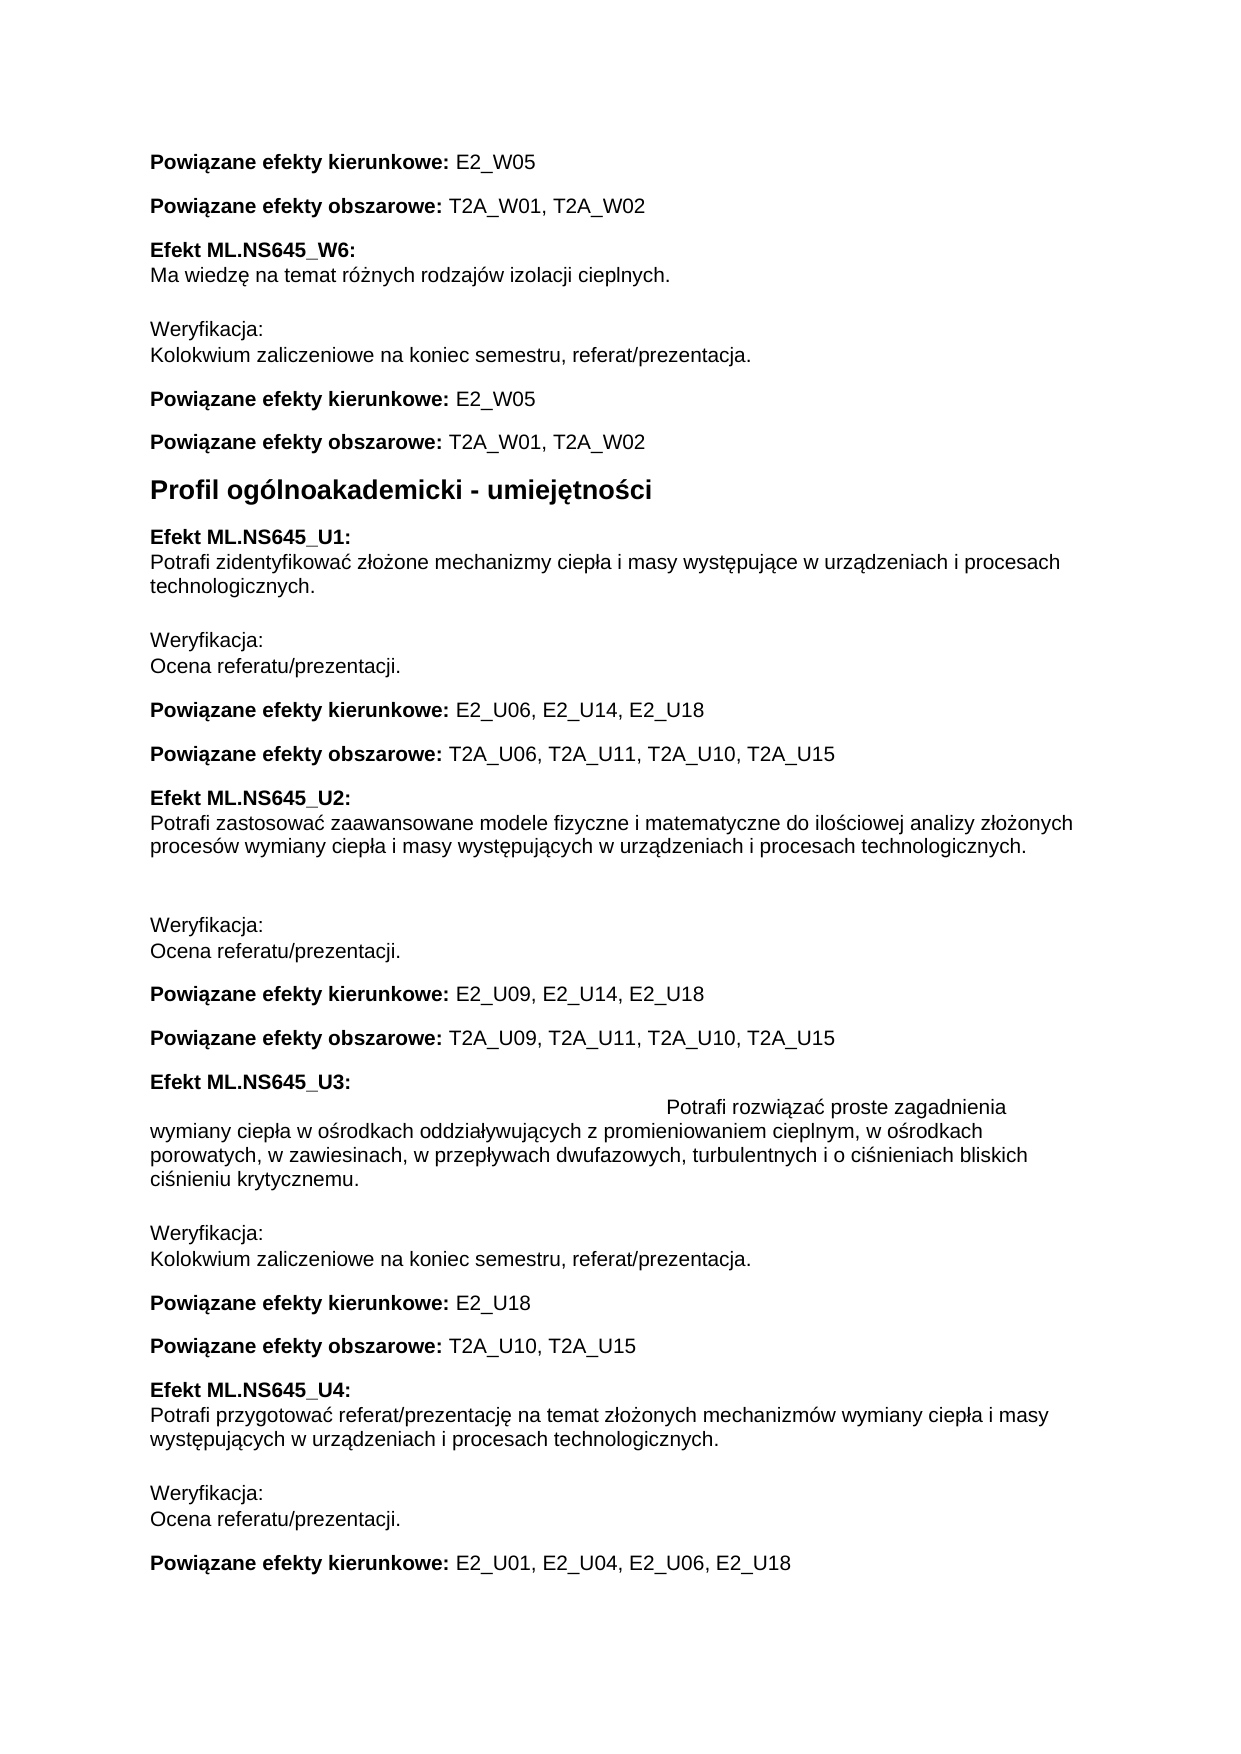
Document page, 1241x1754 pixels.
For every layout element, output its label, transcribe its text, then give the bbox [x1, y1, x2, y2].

text Powiązane efekty obszarowe: T2A_U09, T2A_U11, T2A_U10, T2A_U15 [150, 1026, 1090, 1050]
text Efekt ML.NS645_U4: [150, 1378, 1090, 1402]
text Ocena referatu/prezentacji. [150, 1507, 1090, 1531]
text Powiązane efekty obszarowe: T2A_W01, T2A_W02 [150, 430, 1090, 454]
text Ocena referatu/prezentacji. [150, 938, 1090, 962]
text Kolokwium zaliczeniowe na koniec semestru, referat/prezentacja. [150, 1247, 1090, 1271]
text Weryfikacja: [150, 317, 1090, 341]
text Potrafi zidentyfikować złożone mechanizmy ciepła i masy występujące w urządzeniach i procesach technologicznych. [150, 550, 1090, 622]
text Kolokwium zaliczeniowe na koniec semestru, referat/prezentacja. [150, 343, 1090, 367]
text Weryfikacja: [150, 912, 1090, 936]
text Efekt ML.NS645_U1: [150, 525, 1090, 549]
text Weryfikacja: [150, 1221, 1090, 1245]
text Weryfikacja: [150, 628, 1090, 652]
text Powiązane efekty kierunkowe: E2_U09, E2_U14, E2_U18 [150, 982, 1090, 1006]
text Potrafi zastosować zaawansowane modele fizyczne i matematyczne do ilościowej analizy złożonych procesów wymiany ciepła i masy występujących w urządzeniach i procesach technologicznych. [150, 810, 1090, 906]
subtitle Profil ogólnoakademicki - umiejętności [150, 474, 1090, 505]
text Potrafi przygotować referat/prezentację na temat złożonych mechanizmów wymiany ciepła i masy występujących w urządzeniach i procesach technologicznych. [150, 1403, 1090, 1475]
text Powiązane efekty obszarowe: T2A_U06, T2A_U11, T2A_U10, T2A_U15 [150, 742, 1090, 766]
text Powiązane efekty obszarowe: T2A_W01, T2A_W02 [150, 194, 1090, 218]
text Powiązane efekty obszarowe: T2A_U10, T2A_U15 [150, 1334, 1090, 1358]
text Ma wiedzę na temat różnych rodzajów izolacji cieplnych. [150, 262, 1090, 310]
text Powiązane efekty kierunkowe: E2_W05 [150, 386, 1090, 410]
text Powiązane efekty kierunkowe: E2_U18 [150, 1291, 1090, 1314]
text Efekt ML.NS645_U3: [150, 1070, 1090, 1094]
text Efekt ML.NS645_U2: [150, 785, 1090, 809]
text Ocena referatu/prezentacji. [150, 654, 1090, 678]
text Potrafi rozwiązać proste zagadnienia wymiany ciepła w ośrodkach oddziaływujących z promieniowaniem cieplnym, w ośrodkach porowatych, w zawiesinach, w przepływach dwufazowych, turbulentnych i o ciśnieniach bliskich ciśnieniu krytycznemu. [150, 1095, 1090, 1214]
text Powiązane efekty kierunkowe: E2_U06, E2_U14, E2_U18 [150, 698, 1090, 722]
text Weryfikacja: [150, 1481, 1090, 1505]
text Powiązane efekty kierunkowe: E2_U01, E2_U04, E2_U06, E2_U18 [150, 1551, 1090, 1575]
text Powiązane efekty kierunkowe: E2_W05 [150, 150, 1090, 174]
text Efekt ML.NS645_W6: [150, 237, 1090, 261]
